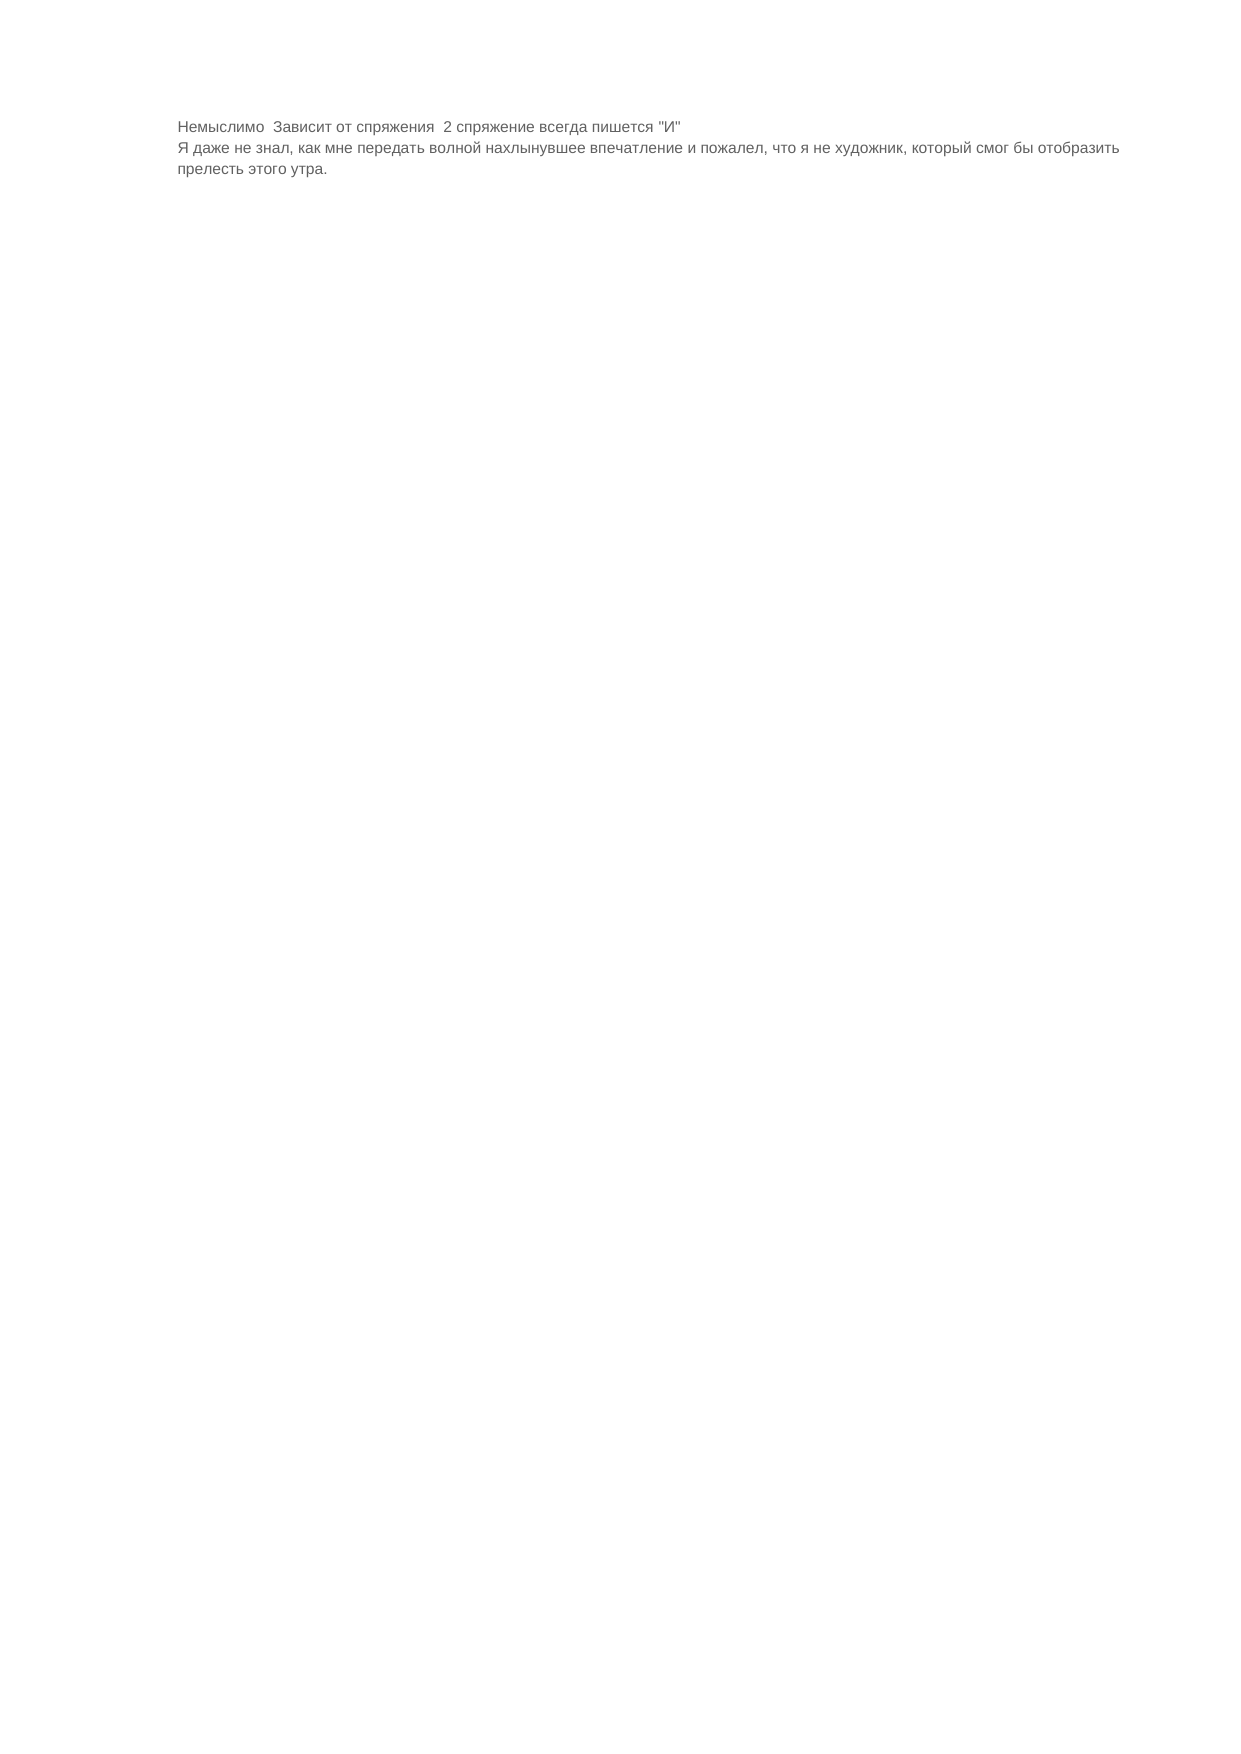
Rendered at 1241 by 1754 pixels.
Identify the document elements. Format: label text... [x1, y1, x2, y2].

text Немыслимо Зависит от спряжения 2 спряжение всегда пишется "И" Я даже не знал, как мне передать волной нахлынувшее впечатление и пожалел, что я не художник, который смог бы отобразить прелесть этого утра. [177, 118, 1152, 177]
